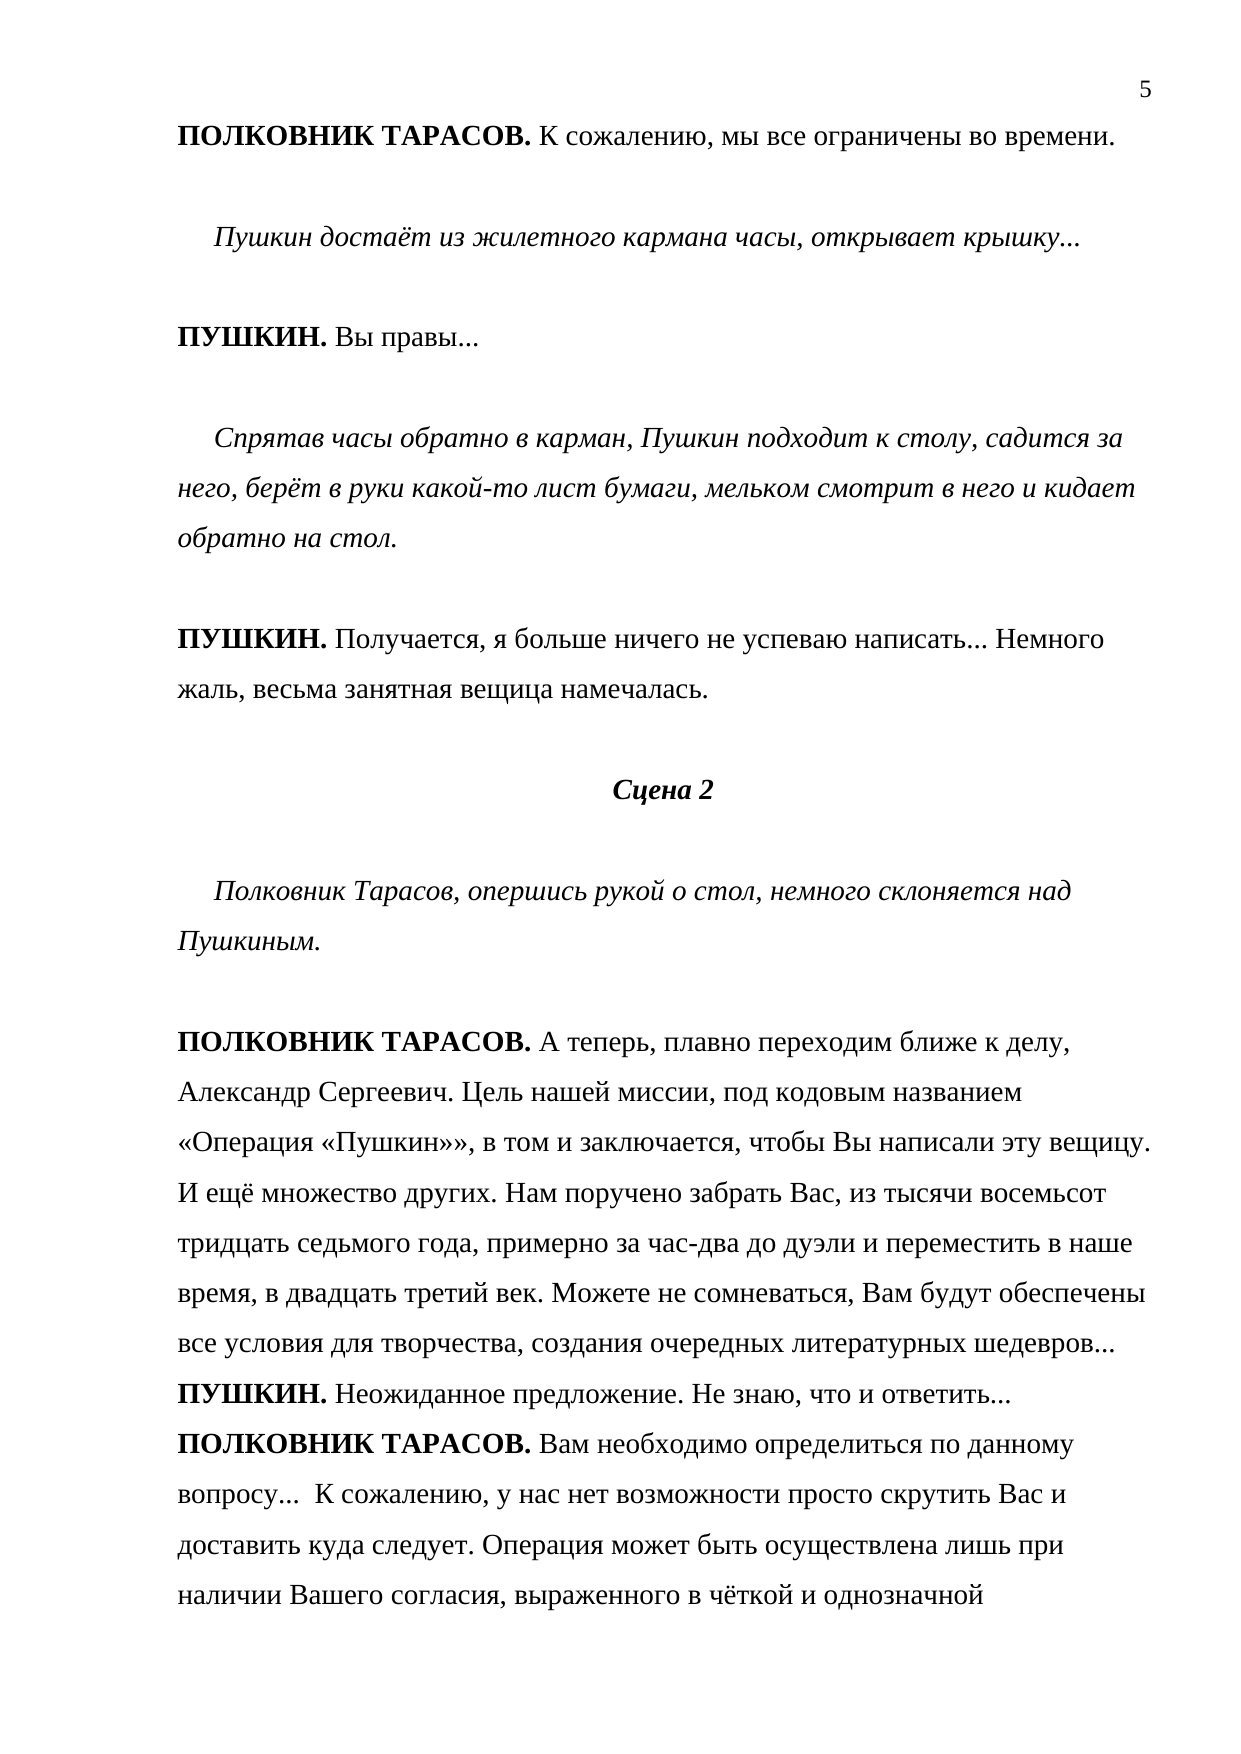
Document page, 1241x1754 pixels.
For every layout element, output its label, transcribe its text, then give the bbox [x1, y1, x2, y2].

text Спрятав часы обратно в карман, Пушкин подходит к столу, садится за него, берёт в руки какой-то лист бумаги, мельком смотрит в него и кидает обратно на стол. [177, 420, 1152, 554]
text ПУШКИН. Неожиданное предложение. Не знаю, что и ответить... [177, 1376, 1152, 1409]
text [177, 1426, 1152, 1611]
text Пушкин достаёт из жилетного кармана часы, открывает крышку... [177, 219, 1152, 252]
text ПУШКИН. Вы правы... [177, 319, 1152, 353]
text Сцена 2 [177, 772, 1152, 806]
text Полковник Тарасов, опершись рукой о стол, немного склоняется над Пушкиным. [177, 873, 1152, 957]
text ПОЛКОВНИК ТАРАСОВ. К сожалению, мы все ограничены во времени. [177, 118, 1152, 152]
text ПУШКИН. Получается, я больше ничего не успеваю написать... Немного жаль, весьма занятная вещица намечалась. [177, 621, 1152, 705]
text ПОЛКОВНИК ТАРАСОВ. А теперь, плавно переходим ближе к делу, Александр Сергеевич. Цель нашей миссии, под кодовым названием «Операция «Пушкин»», в том и заключается, чтобы Вы написали эту вещицу. И ещё множество других. Нам поручено забрать Вас, из тысячи восемьсот тридцать седьмого года, примерно за час-два до дуэли и переместить в наше время, в двадцать третий век. Можете не сомневаться, Вам будут обеспечены все условия для творчества, создания очередных литературных шедевров... [177, 1024, 1152, 1359]
